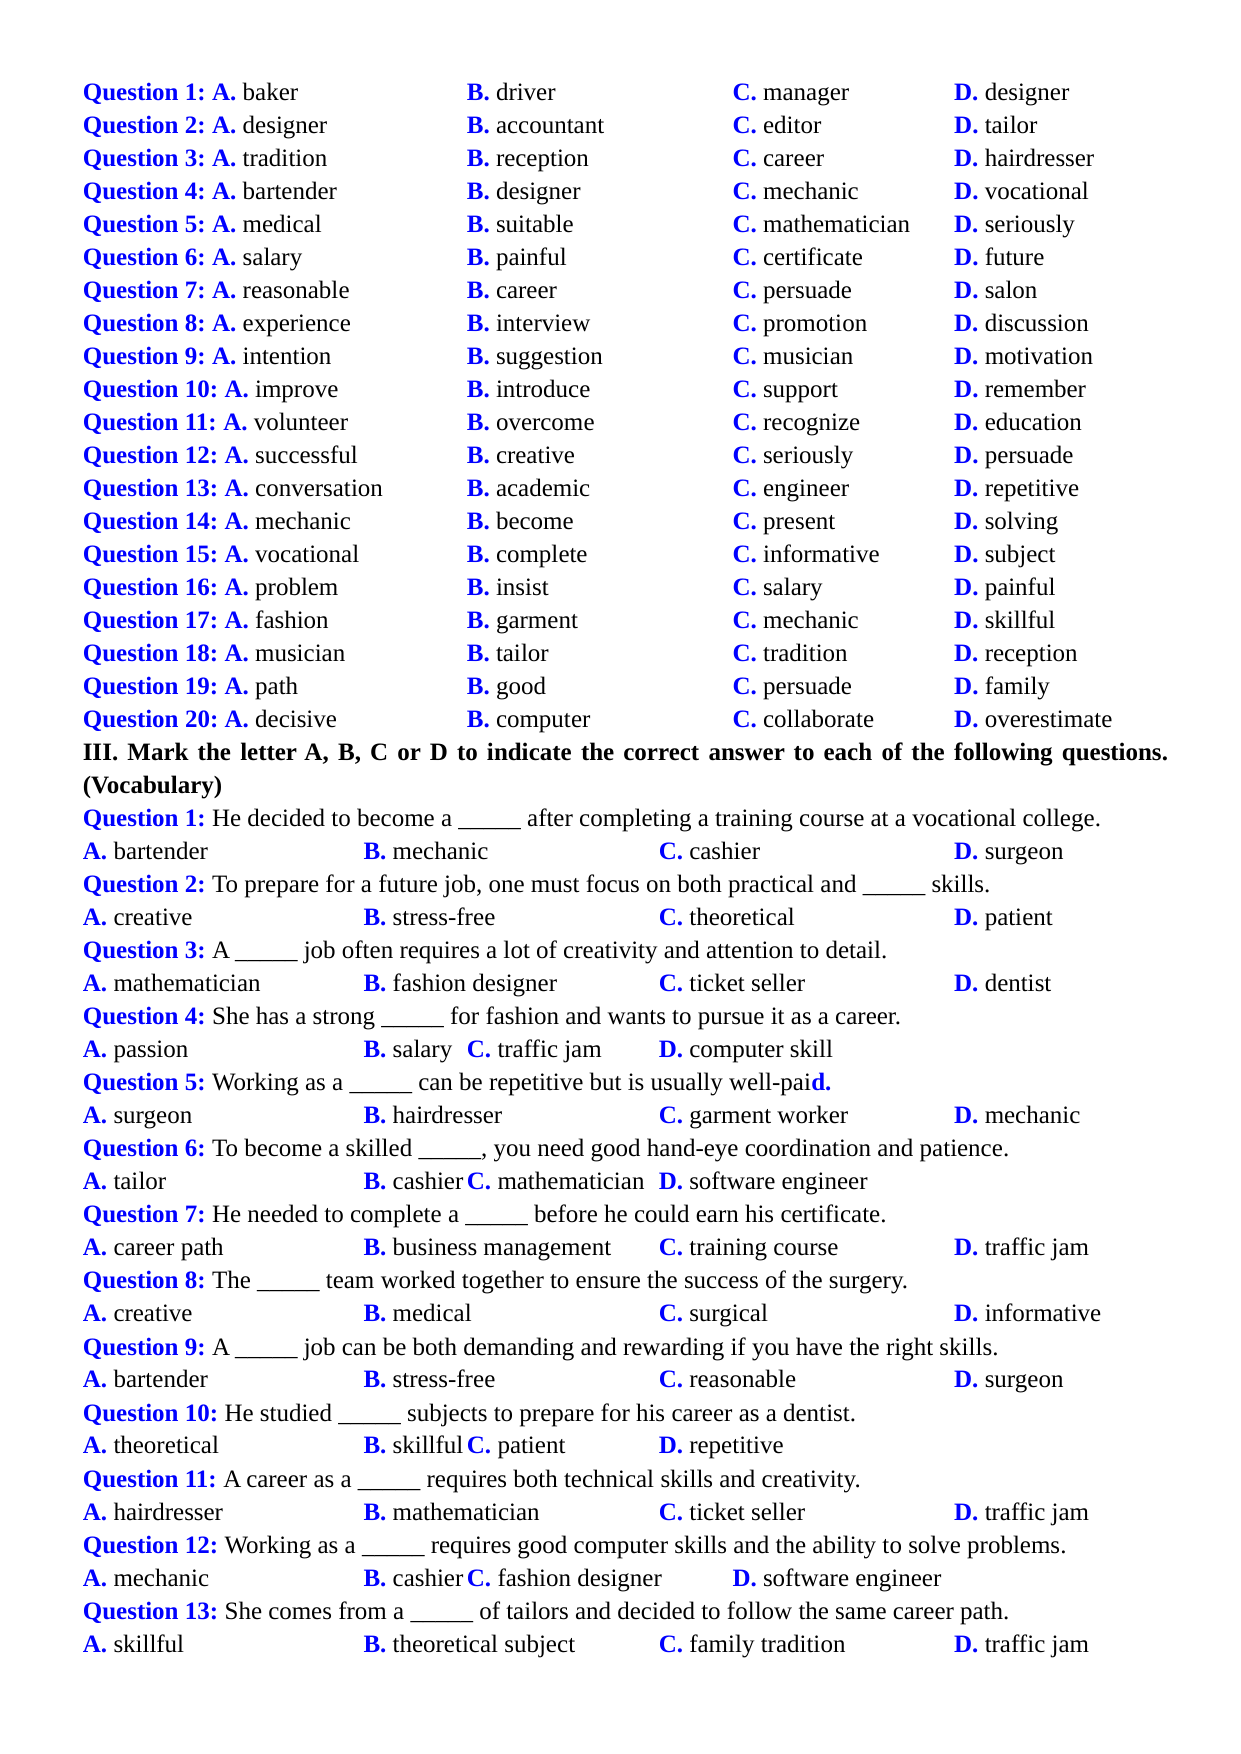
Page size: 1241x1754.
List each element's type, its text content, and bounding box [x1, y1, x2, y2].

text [83, 803, 1169, 1657]
text Question 7: A. reasonable B. career C. persuade D. salon [83, 275, 1169, 304]
text Question 19: A. path B. good C. persuade D. family [83, 671, 1169, 700]
text Question 10: A. improve B. introduce C. support D. remember [83, 374, 1169, 403]
text Question 12: A. successful B. creative C. seriously D. persuade [83, 440, 1169, 469]
text III. Mark the letter A, B, C or D to indicate the correct answer to each of the following questions. (Vocabulary) [83, 737, 1169, 799]
text Question 13: A. conversation B. academic C. engineer D. repetitive [83, 473, 1169, 502]
text Question 16: A. problem B. insist C. salary D. painful [83, 572, 1169, 601]
text Question 14: A. mechanic B. become C. present D. solving [83, 506, 1169, 535]
text Question 9: A. intention B. suggestion C. musician D. motivation [83, 341, 1169, 370]
text Question 2: A. designer B. accountant C. editor D. tailor [83, 110, 1169, 138]
text Question 15: A. vocational B. complete C. informative D. subject [83, 539, 1169, 568]
text Question 1: A. baker B. driver C. manager D. designer [83, 77, 1169, 106]
text Question 3: A. tradition B. reception C. career D. hairdresser [83, 143, 1169, 172]
text Question 6: A. salary B. painful C. certificate D. future [83, 242, 1169, 271]
text Question 5: A. medical B. suitable C. mathematician D. seriously [83, 209, 1169, 238]
text Question 11: A. volunteer B. overcome C. recognize D. education [83, 407, 1169, 436]
text Question 20: A. decisive B. computer C. collaborate D. overestimate [83, 704, 1169, 733]
text Question 4: A. bartender B. designer C. mechanic D. vocational [83, 176, 1169, 204]
text Question 17: A. fashion B. garment C. mechanic D. skillful [83, 605, 1169, 634]
text Question 8: A. experience B. interview C. promotion D. discussion [83, 308, 1169, 337]
text Question 18: A. musician B. tailor C. tradition D. reception [83, 638, 1169, 667]
